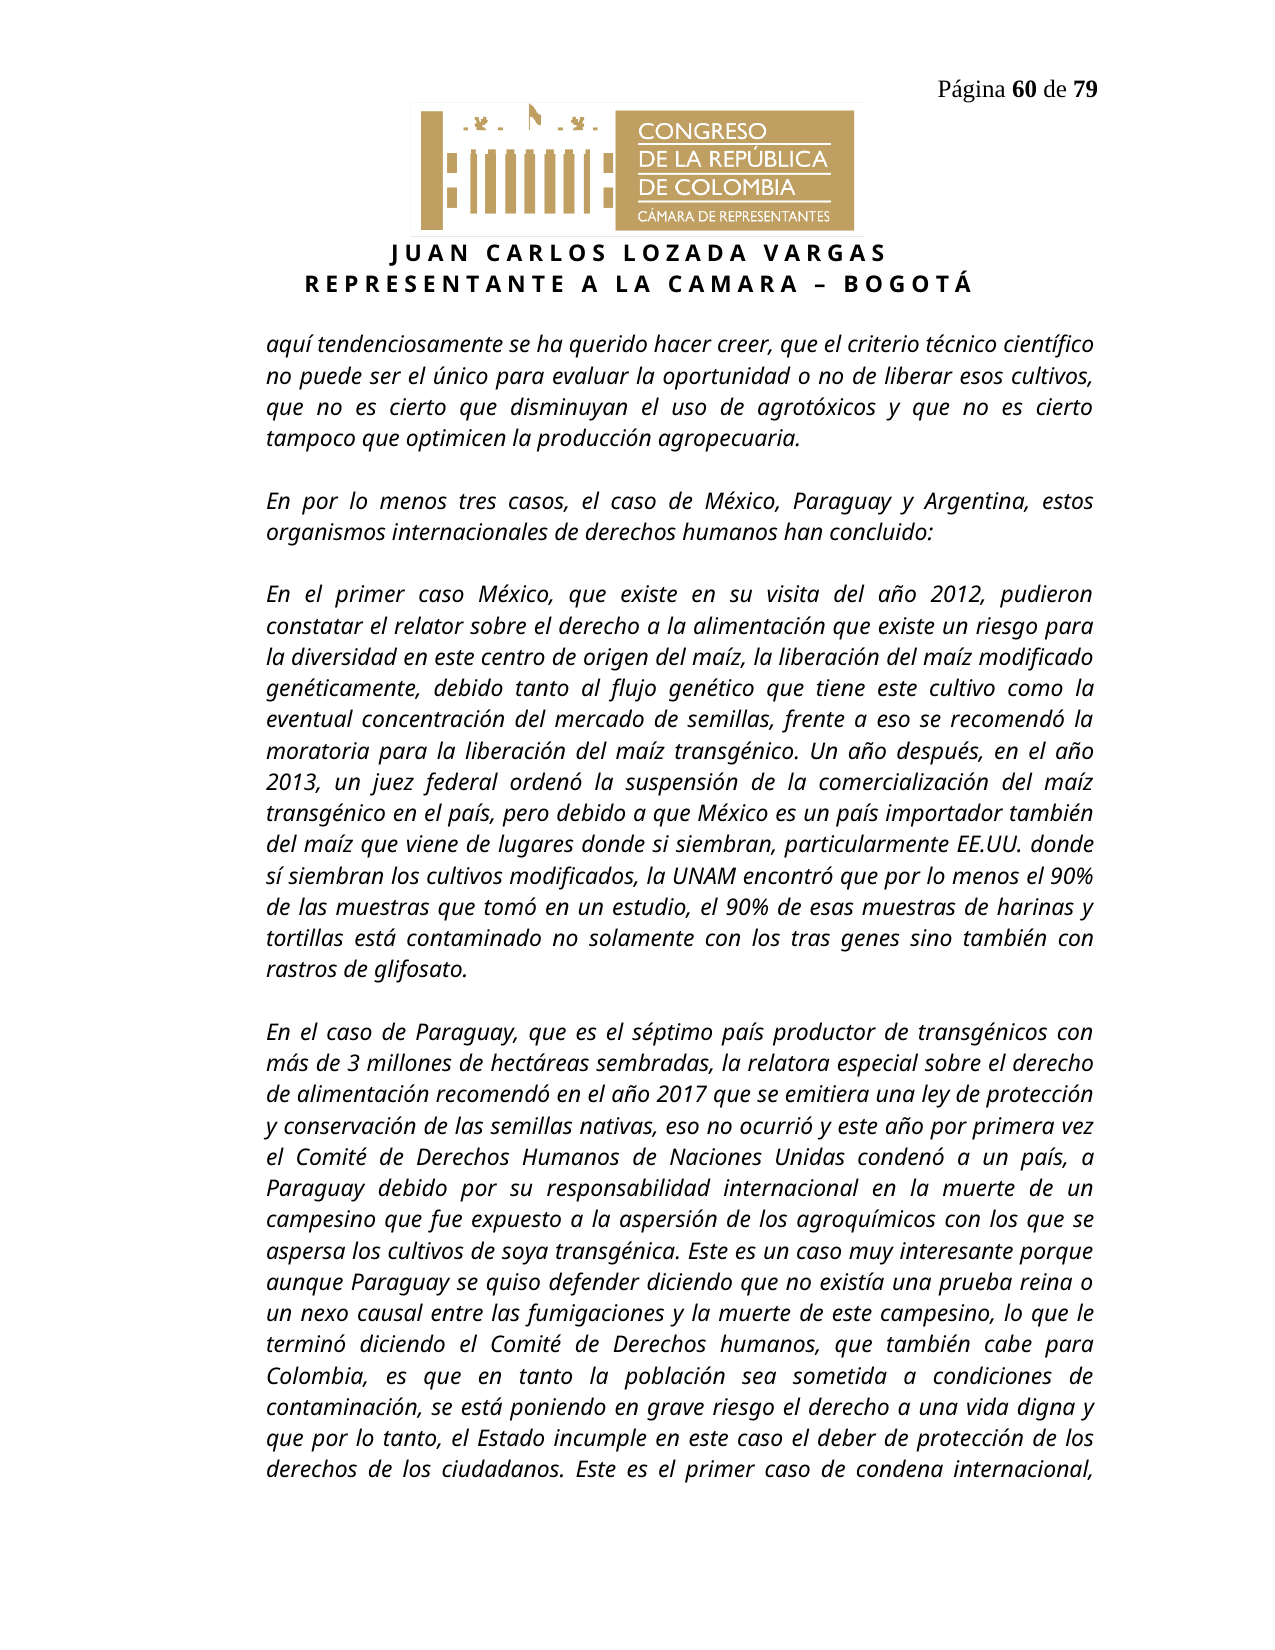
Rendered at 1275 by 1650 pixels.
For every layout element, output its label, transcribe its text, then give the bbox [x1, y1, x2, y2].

picture [410, 102, 865, 237]
text En el primer caso México, que existe en su visita del año 2012, pudieron constatar el relator sobre el derecho a la alimentación que existe un riesgo para la diversidad en este centro de origen del maíz, la liberación del maíz modificado genéticamente, debido tanto al flujo genético que tiene este cultivo como la eventual concentración del mercado de semillas, frente a eso se recomendó la moratoria para la liberación del maíz transgénico. Un año después, en el año 2013, un juez federal ordenó la suspensión de la comercialización del maíz transgénico en el país, pero debido a que México es un país importador también del maíz que viene de lugares donde si siembran, particularmente EE.UU. donde sí siembran los cultivos modificados, la UNAM encontró que por lo menos el 90% de las muestras que tomó en un estudio, el 90% de esas muestras de harinas y tortillas está contaminado no solamente con los tras genes sino también con rastros de glifosato. [266, 578, 1098, 984]
text En por lo menos tres casos, el caso de México, Paraguay y Argentina, estos organismos internacionales de derechos humanos han concluido: [266, 484, 1098, 547]
